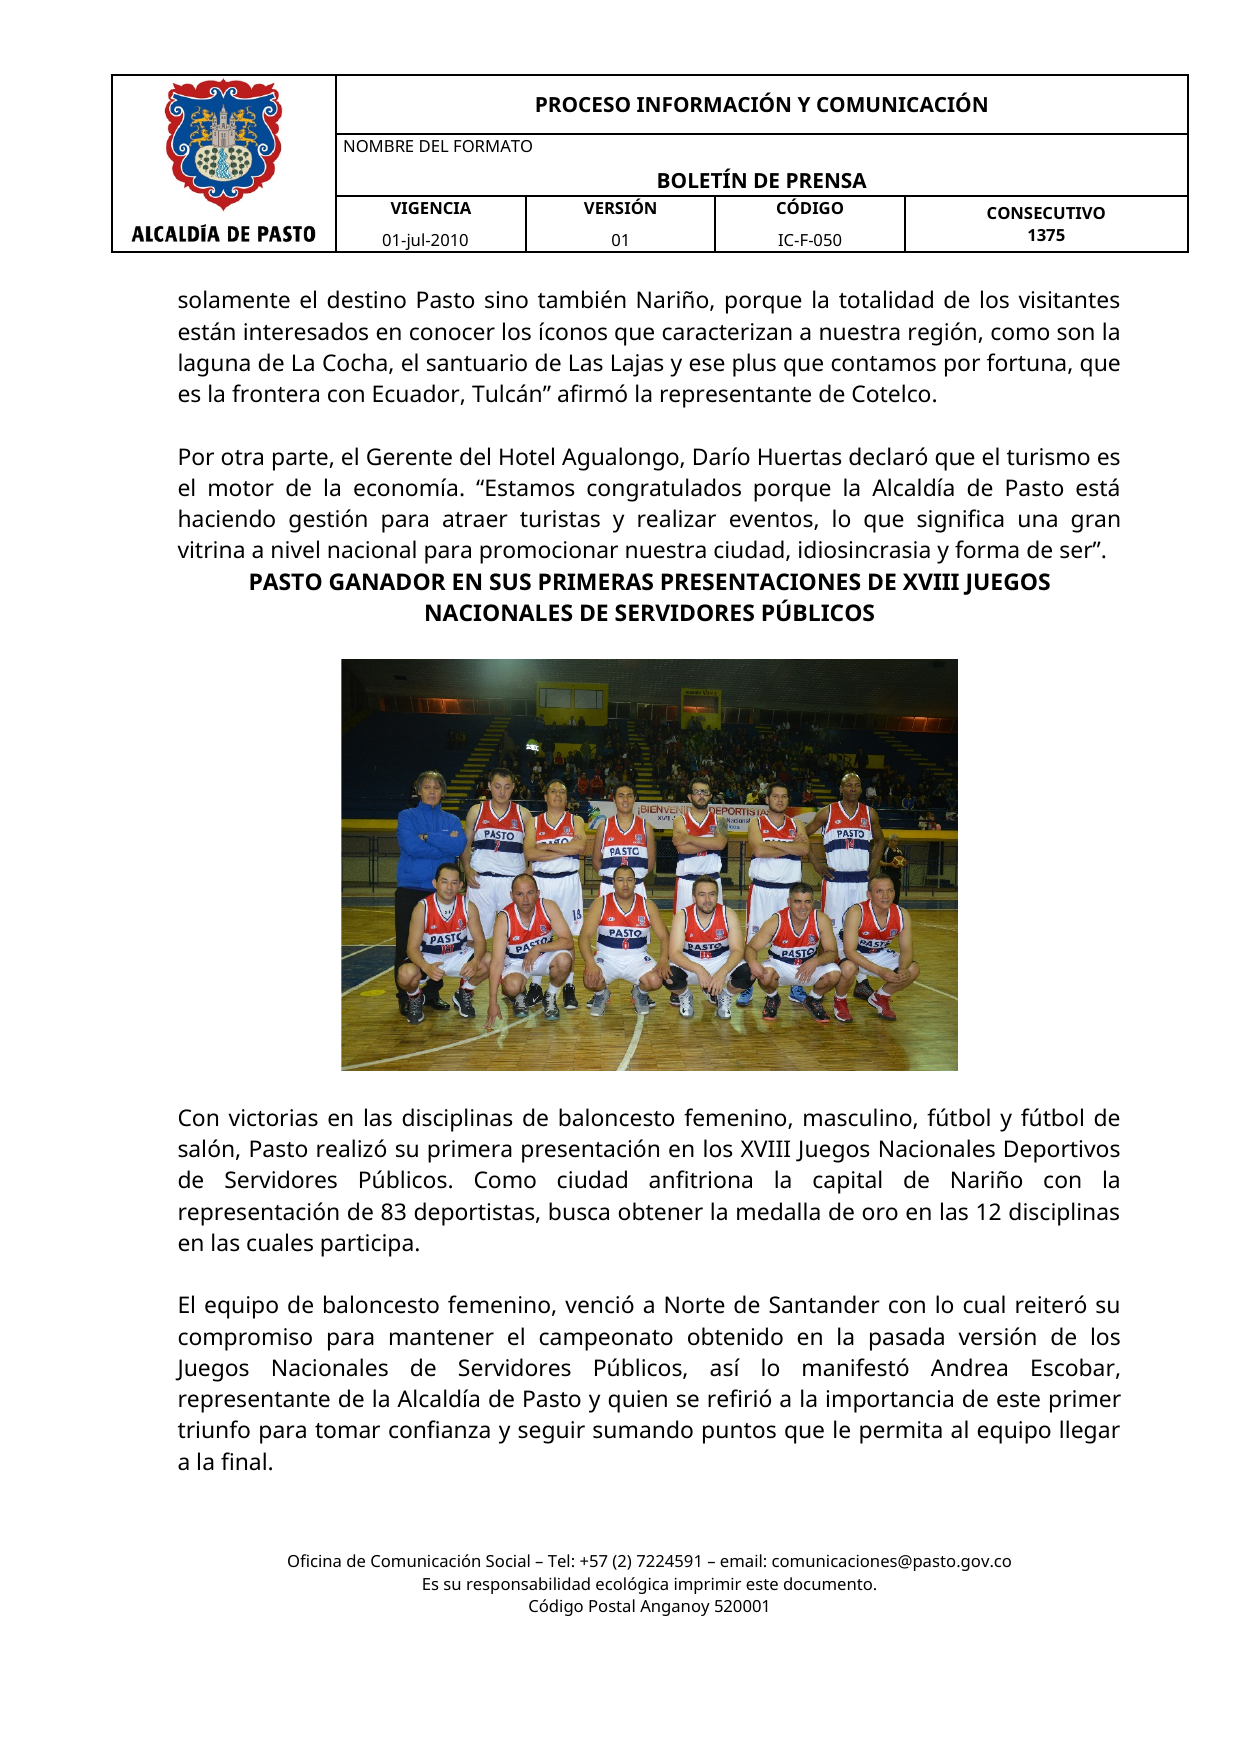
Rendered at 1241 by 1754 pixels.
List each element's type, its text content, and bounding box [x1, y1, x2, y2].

text El equipo de baloncesto femenino, venció a Norte de Santander con lo cual reiteró su compromiso para mantener el campeonato obtenido en la pasada versión de los Juegos Nacionales de Servidores Públicos, así lo manifestó Andrea Escobar, representante de la Alcaldía de Pasto y quien se refirió a la importancia de este primer triunfo para tomar confianza y seguir sumando puntos que le permita al equipo llegar a la final. [177, 1289, 1122, 1477]
picture [118, 76, 327, 242]
text PASTO GANADOR EN SUS PRIMERAS PRESENTACIONES DE XVIII JUEGOS NACIONALES DE SERVIDORES PÚBLICOS [177, 566, 1122, 628]
picture [341, 659, 958, 1071]
text Por otra parte, el Gerente del Hotel Agualongo, Darío Huertas declaró que el turismo es el motor de la economía. “Estamos congratulados porque la Alcaldía de Pasto está haciendo gestión para atraer turistas y realizar eventos, lo que significa una gran vitrina a nivel nacional para promocionar nuestra ciudad, idiosincrasia y forma de ser”. [177, 441, 1122, 566]
text Con victorias en las disciplinas de baloncesto femenino, masculino, fútbol y fútbol de salón, Pasto realizó su primera presentación en los XVIII Juegos Nacionales Deportivos de Servidores Públicos. Como ciudad anfitriona la capital de Nariño con la representación de 83 deportistas, busca obtener la medalla de oro en las 12 disciplinas en las cuales participa. [177, 1102, 1122, 1258]
